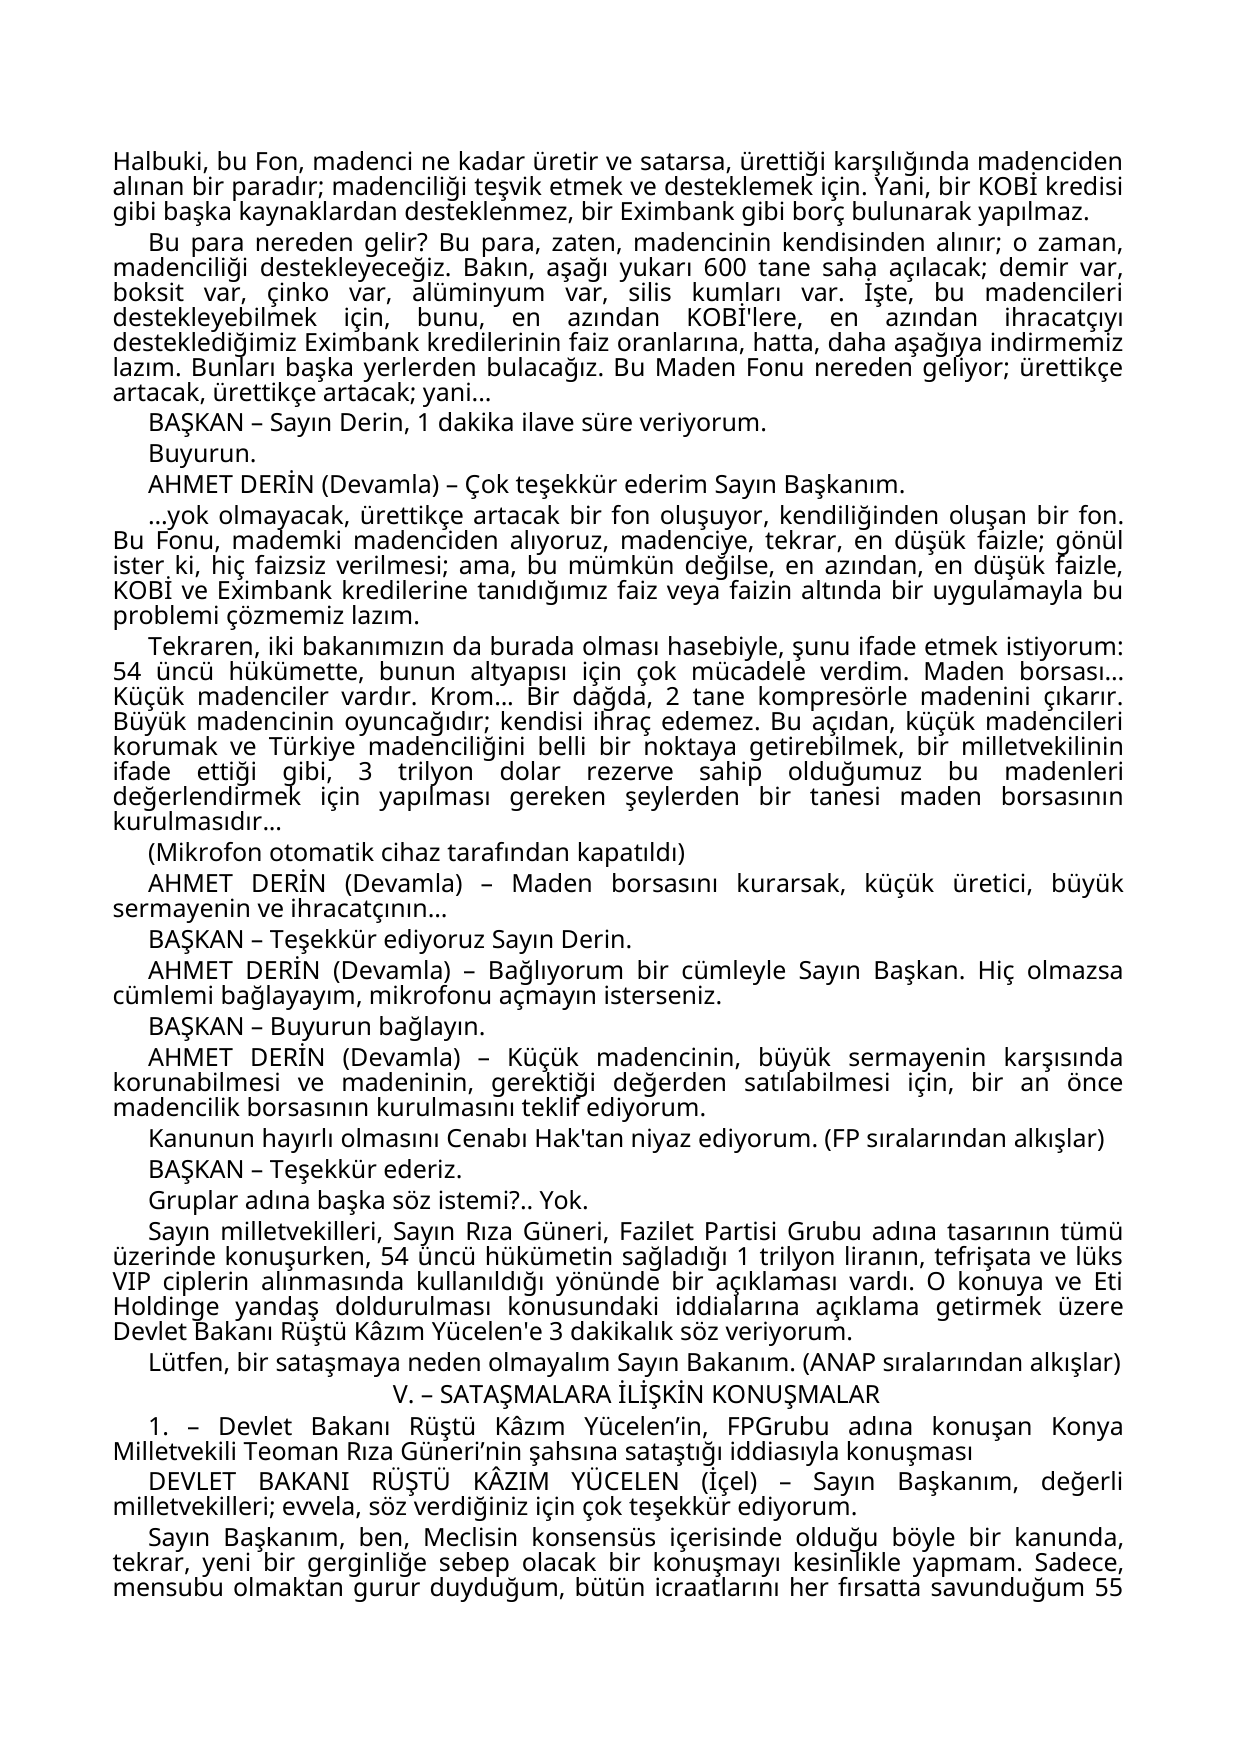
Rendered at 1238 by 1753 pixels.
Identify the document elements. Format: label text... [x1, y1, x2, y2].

text V. – SATAŞMALARA İLİŞKİN KONUŞMALAR [112, 1382, 1125, 1409]
text BAŞKAN – Teşekkür ediyoruz Sayın Derin. [112, 928, 1125, 953]
text AHMET DERİN (Devamla) – Maden borsasını kurarsak, küçük üretici, büyük sermayenin ve ihracatçının... [112, 872, 1125, 922]
text BAŞKAN – Sayın Derin, 1 dakika ilave süre veriyorum. [112, 412, 1125, 437]
text Sayın milletvekilleri, Sayın Rıza Güneri, Fazilet Partisi Grubu adına tasarının tümü üzerinde konuşurken, 54 üncü hükümetin sağladığı 1 trilyon liranın, tefrişata ve lüks VIP ciplerin alınmasında kullanıldığı yönünde bir açıklaması vardı. O konuya ve Eti Holdinge yandaş doldurulması konusundaki iddialarına açıklama getirmek üzere Devlet Bakanı Rüştü Kâzım Yücelen'e 3 dakikalık söz veriyorum. [112, 1220, 1125, 1345]
text ...yok olmayacak, ürettikçe artacak bir fon oluşuyor, kendiliğinden oluşan bir fon. Bu Fonu, mademki madenciden alıyoruz, madenciye, tekrar, en düşük faizle; gönül ister ki, hiç faizsiz verilmesi; ama, bu mümkün değilse, en azından, en düşük faizle, KOBİ ve Eximbank kredilerine tanıdığımız faiz veya faizin altında bir uygulamayla bu problemi çözmemiz lazım. [112, 505, 1125, 630]
text BAŞKAN – Buyurun bağlayın. [112, 1015, 1125, 1040]
text BAŞKAN – Teşekkür ederiz. [112, 1158, 1125, 1183]
text 1. – Devlet Bakanı Rüştü Kâzım Yücelen’in, FPGrubu adına konuşan Konya Milletvekili Teoman Rıza Güneri’nin şahsına sataştığı iddiasıyla konuşması [112, 1415, 1125, 1465]
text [112, 150, 1125, 225]
text Tekraren, iki bakanımızın da burada olması hasebiyle, şunu ifade etmek istiyorum: 54 üncü hükümette, bunun altyapısı için çok mücadele verdim. Maden borsası... Küçük madenciler vardır. Krom... Bir dağda, 2 tane kompresörle madenini çıkarır. Büyük madencinin oyuncağıdır; kendisi ihraç edemez. Bu açıdan, küçük madencileri korumak ve Türkiye madenciliğini belli bir noktaya getirebilmek, bir milletvekilinin ifade ettiği gibi, 3 trilyon dolar rezerve sahip olduğumuz bu madenleri değerlendirmek için yapılması gereken şeylerden bir tanesi maden borsasının kurulmasıdır... [112, 636, 1125, 836]
text Buyurun. [112, 443, 1125, 468]
text Kanunun hayırlı olmasını Cenabı Hak'tan niyaz ediyorum. (FP sıralarından alkışlar) [112, 1127, 1125, 1152]
text Gruplar adına başka söz istemi?.. Yok. [112, 1189, 1125, 1214]
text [112, 1527, 1125, 1602]
text (Mikrofon otomatik cihaz tarafından kapatıldı) [112, 842, 1125, 867]
text Bu para nereden gelir? Bu para, zaten, madencinin kendisinden alınır; o zaman, madenciliği destekleyeceğiz. Bakın, aşağı yukarı 600 tane saha açılacak; demir var, boksit var, çinko var, alüminyum var, silis kumları var. İşte, bu madencileri destekleyebilmek için, bunu, en azından KOBİ'lere, en azından ihracatçıyı desteklediğimiz Eximbank kredilerinin faiz oranlarına, hatta, daha aşağıya indirmemiz lazım. Bunları başka yerlerden bulacağız. Bu Maden Fonu nereden geliyor; ürettikçe artacak, ürettikçe artacak; yani... [112, 231, 1125, 406]
text AHMET DERİN (Devamla) – Küçük madencinin, büyük sermayenin karşısında korunabilmesi ve madeninin, gerektiği değerden satılabilmesi için, bir an önce madencilik borsasının kurulmasını teklif ediyorum. [112, 1046, 1125, 1121]
text AHMET DERİN (Devamla) – Çok teşekkür ederim Sayın Başkanım. [112, 474, 1125, 499]
text AHMET DERİN (Devamla) – Bağlıyorum bir cümleyle Sayın Başkan. Hiç olmazsa cümlemi bağlayayım, mikrofonu açmayın isterseniz. [112, 959, 1125, 1009]
text DEVLET BAKANI RÜŞTÜ KÂZIM YÜCELEN (İçel) – Sayın Başkanım, değerli milletvekilleri; evvela, söz verdiğiniz için çok teşekkür ediyorum. [112, 1471, 1125, 1521]
text Lütfen, bir sataşmaya neden olmayalım Sayın Bakanım. (ANAP sıralarından alkışlar) [112, 1351, 1125, 1376]
